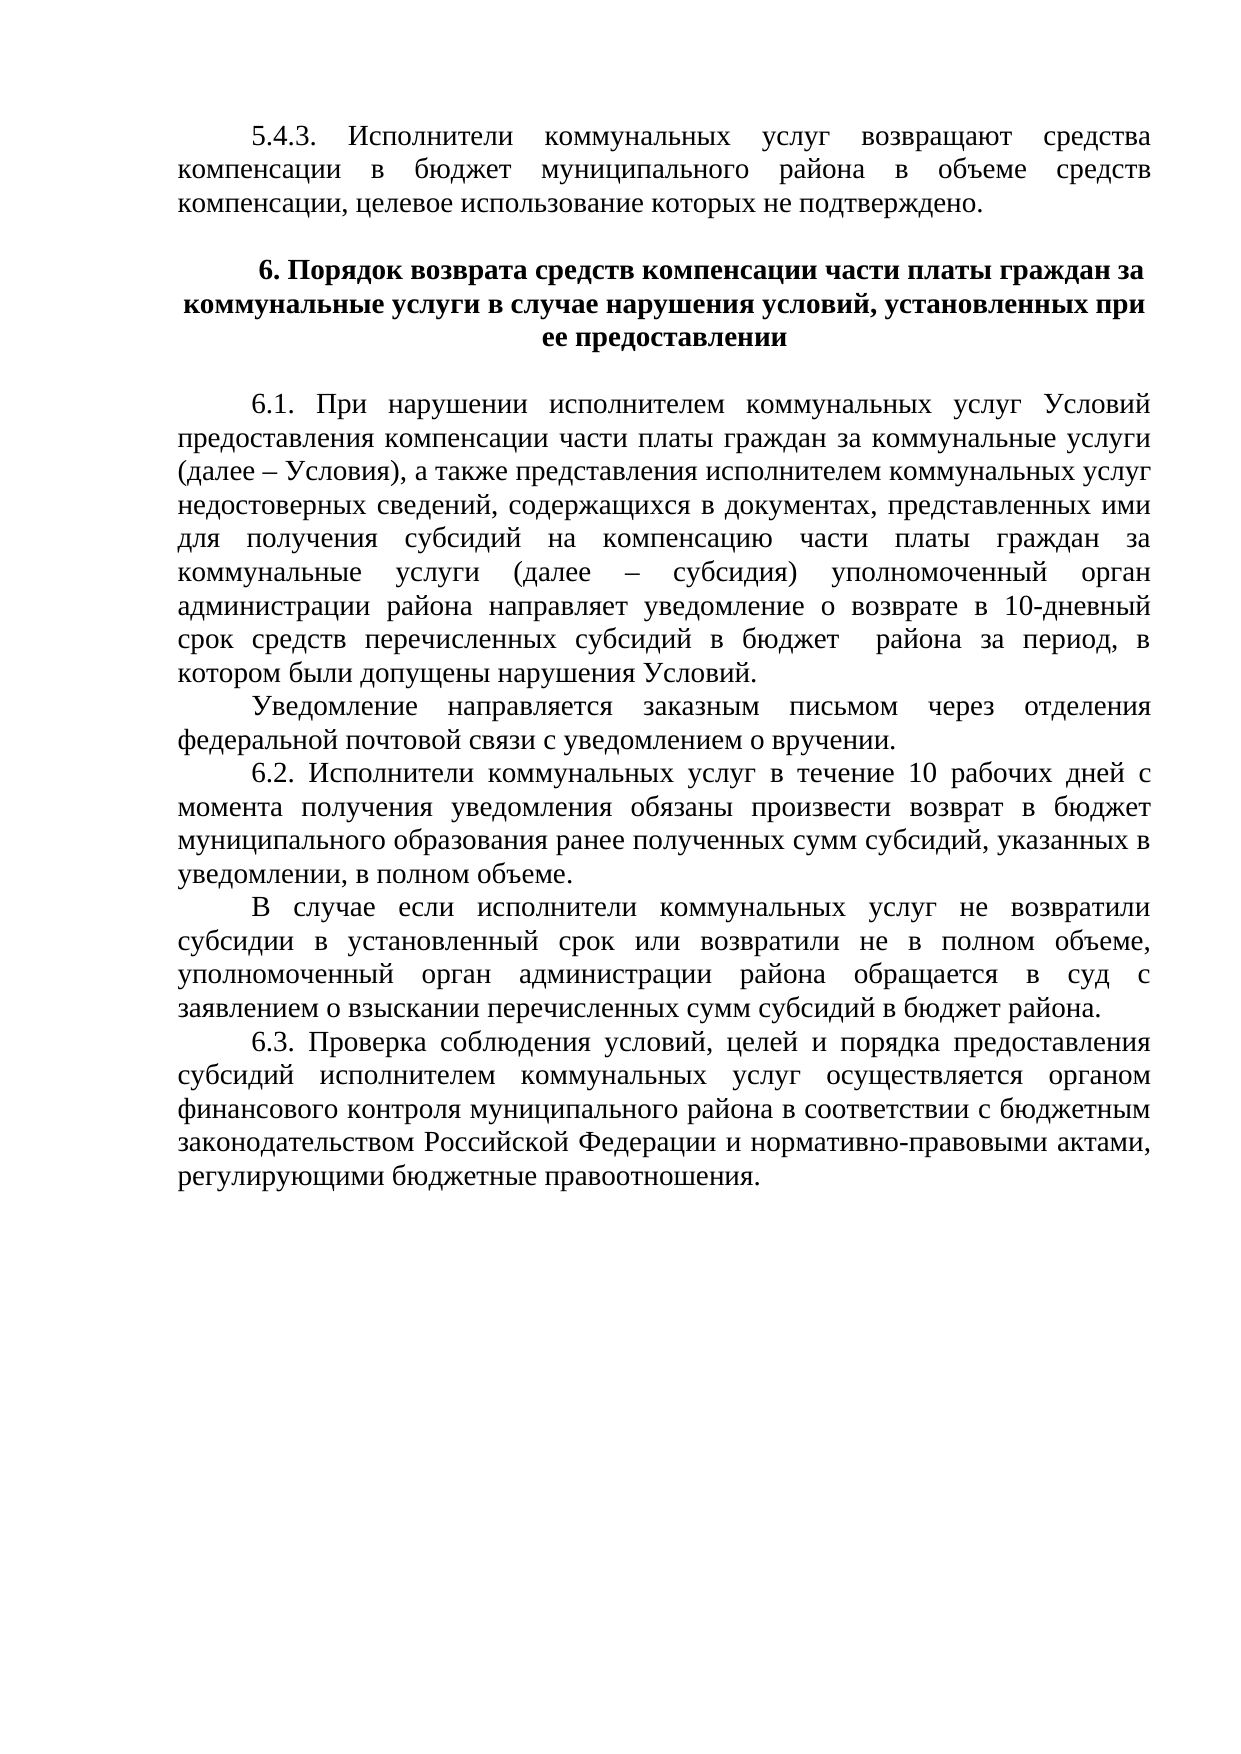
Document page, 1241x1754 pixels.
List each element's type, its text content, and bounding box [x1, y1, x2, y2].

text 5.4.3. Исполнители коммунальных услуг возвращают средства компенсации в бюджет муниципального района в объеме средств компенсации, целевое использование которых не подтверждено. [177, 118, 1152, 219]
text 6.2. Исполнители коммунальных услуг в течение 10 рабочих дней с момента получения уведомления обязаны произвести возврат в бюджет муниципального образования ранее полученных сумм субсидий, указанных в уведомлении, в полном объеме. [177, 755, 1152, 889]
text 6.1. При нарушении исполнителем коммунальных услуг Условий предоставления компенсации части платы граждан за коммунальные услуги (далее – Условия), а также представления исполнителем коммунальных услуг недостоверных сведений, содержащихся в документах, представленных ими для получения субсидий на компенсацию части платы граждан за коммунальные услуги (далее – субсидия) уполномоченный орган администрации района направляет уведомление о возврате в 10-дневный срок средств перечисленных субсидий в бюджет района за период, в котором были допущены нарушения Условий. [177, 386, 1152, 688]
text 6. Порядок возврата средств компенсации части платы граждан за коммунальные услуги в случае нарушения условий, установленных при ее предоставлении [177, 252, 1152, 353]
text В случае если исполнители коммунальных услуг не возвратили субсидии в установленный срок или возвратили не в полном объеме, уполномоченный орган администрации района обращается в суд с заявлением о взыскании перечисленных сумм субсидий в бюджет района. [177, 889, 1152, 1024]
text Уведомление направляется заказным письмом через отделения федеральной почтовой связи с уведомлением о вручении. [177, 688, 1152, 755]
text 6.3. Проверка соблюдения условий, целей и порядка предоставления субсидий исполнителем коммунальных услуг осуществляется органом финансового контроля муниципального района в соответствии с бюджетным законодательством Российской Федерации и нормативно-правовыми актами, регулирующими бюджетные правоотношения. [177, 1024, 1152, 1191]
